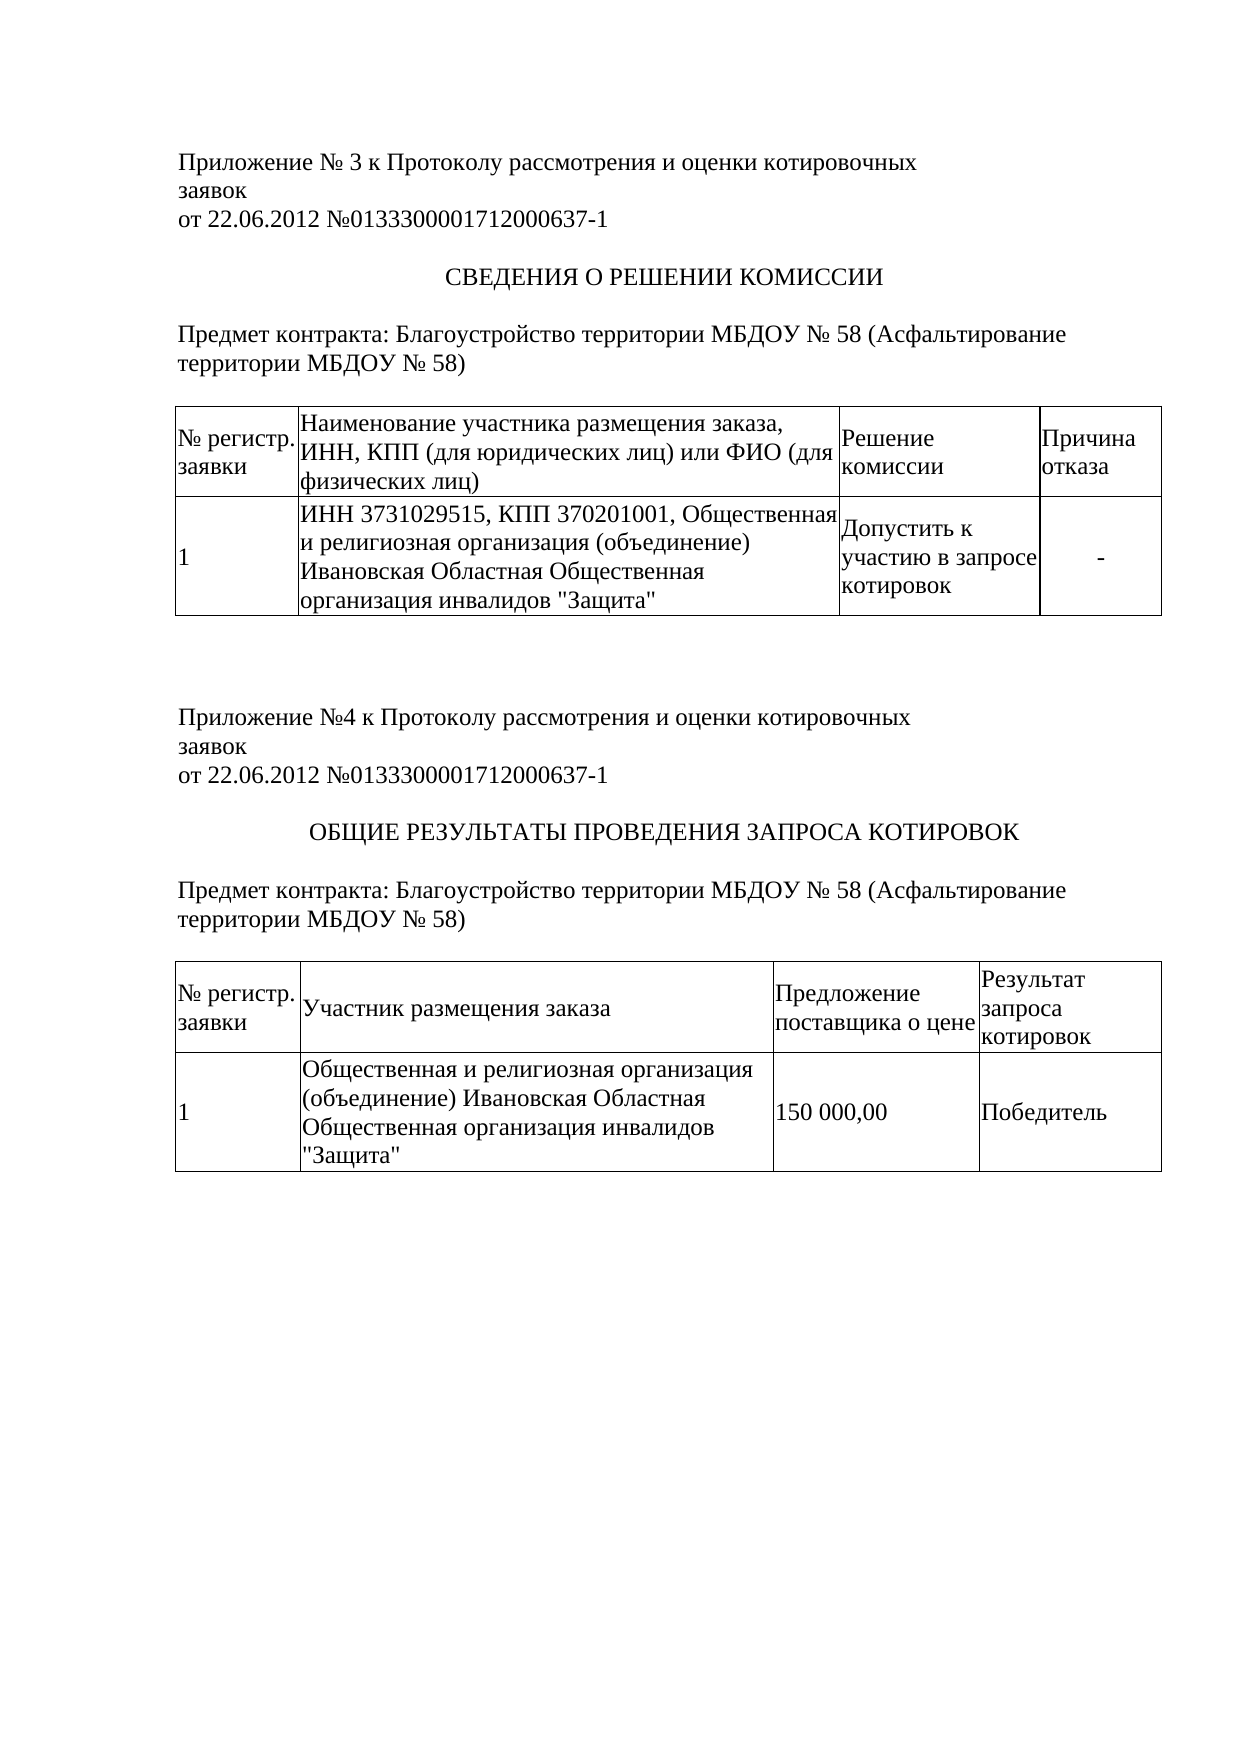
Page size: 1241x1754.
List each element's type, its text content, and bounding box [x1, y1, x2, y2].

table_cell Победитель [980, 1053, 1161, 1171]
table_header Результат запроса котировок [980, 962, 1161, 1052]
table_header Решение комиссии [840, 407, 1039, 496]
table_header № регистр. заявки [176, 407, 298, 496]
table_cell 150 000,00 [774, 1053, 979, 1171]
table_cell Общественная и религиозная организация (объединение) Ивановская Областная Общественная организация инвалидов "Защита" [301, 1053, 773, 1171]
table_cell 1 [176, 1053, 300, 1171]
table_cell Допустить к участию в запросе котировок [840, 497, 1039, 615]
table_header Участник размещения заказа [301, 962, 773, 1052]
table_header № регистр. заявки [176, 962, 300, 1052]
text ОБЩИЕ РЕЗУЛЬТАТЫ ПРОВЕДЕНИЯ ЗАПРОСА КОТИРОВОК [177, 817, 1152, 846]
text СВЕДЕНИЯ О РЕШЕНИИ КОМИССИИ [177, 262, 1152, 291]
table_cell - [1041, 497, 1161, 615]
table_header Приложение №4 к Протоколу рассмотрения и оценки котировочных заявок от 22.06.2012 №0133300001712000637-1 [178, 703, 986, 789]
table_cell 1 [176, 497, 298, 615]
table_header Предложение поставщика о цене [774, 962, 979, 1052]
table_cell ИНН 3731029515, КПП 370201001, Общественная и религиозная организация (объединение) Ивановская Областная Общественная организация инвалидов "Защита" [299, 497, 839, 615]
text Предмет контракта: Благоустройство территории МБДОУ № 58 (Асфальтирование территории МБДОУ № 58) [177, 319, 1152, 377]
table_header Наименование участника размещения заказа, ИНН, КПП (для юридических лиц) или ФИО (для физических лиц) [299, 407, 839, 496]
text Предмет контракта: Благоустройство территории МБДОУ № 58 (Асфальтирование территории МБДОУ № 58) [177, 875, 1152, 932]
table_header Приложение № 3 к Протоколу рассмотрения и оценки котировочных заявок от 22.06.2012 №0133300001712000637-1 [178, 147, 992, 233]
table_header Причина отказа [1041, 407, 1161, 496]
